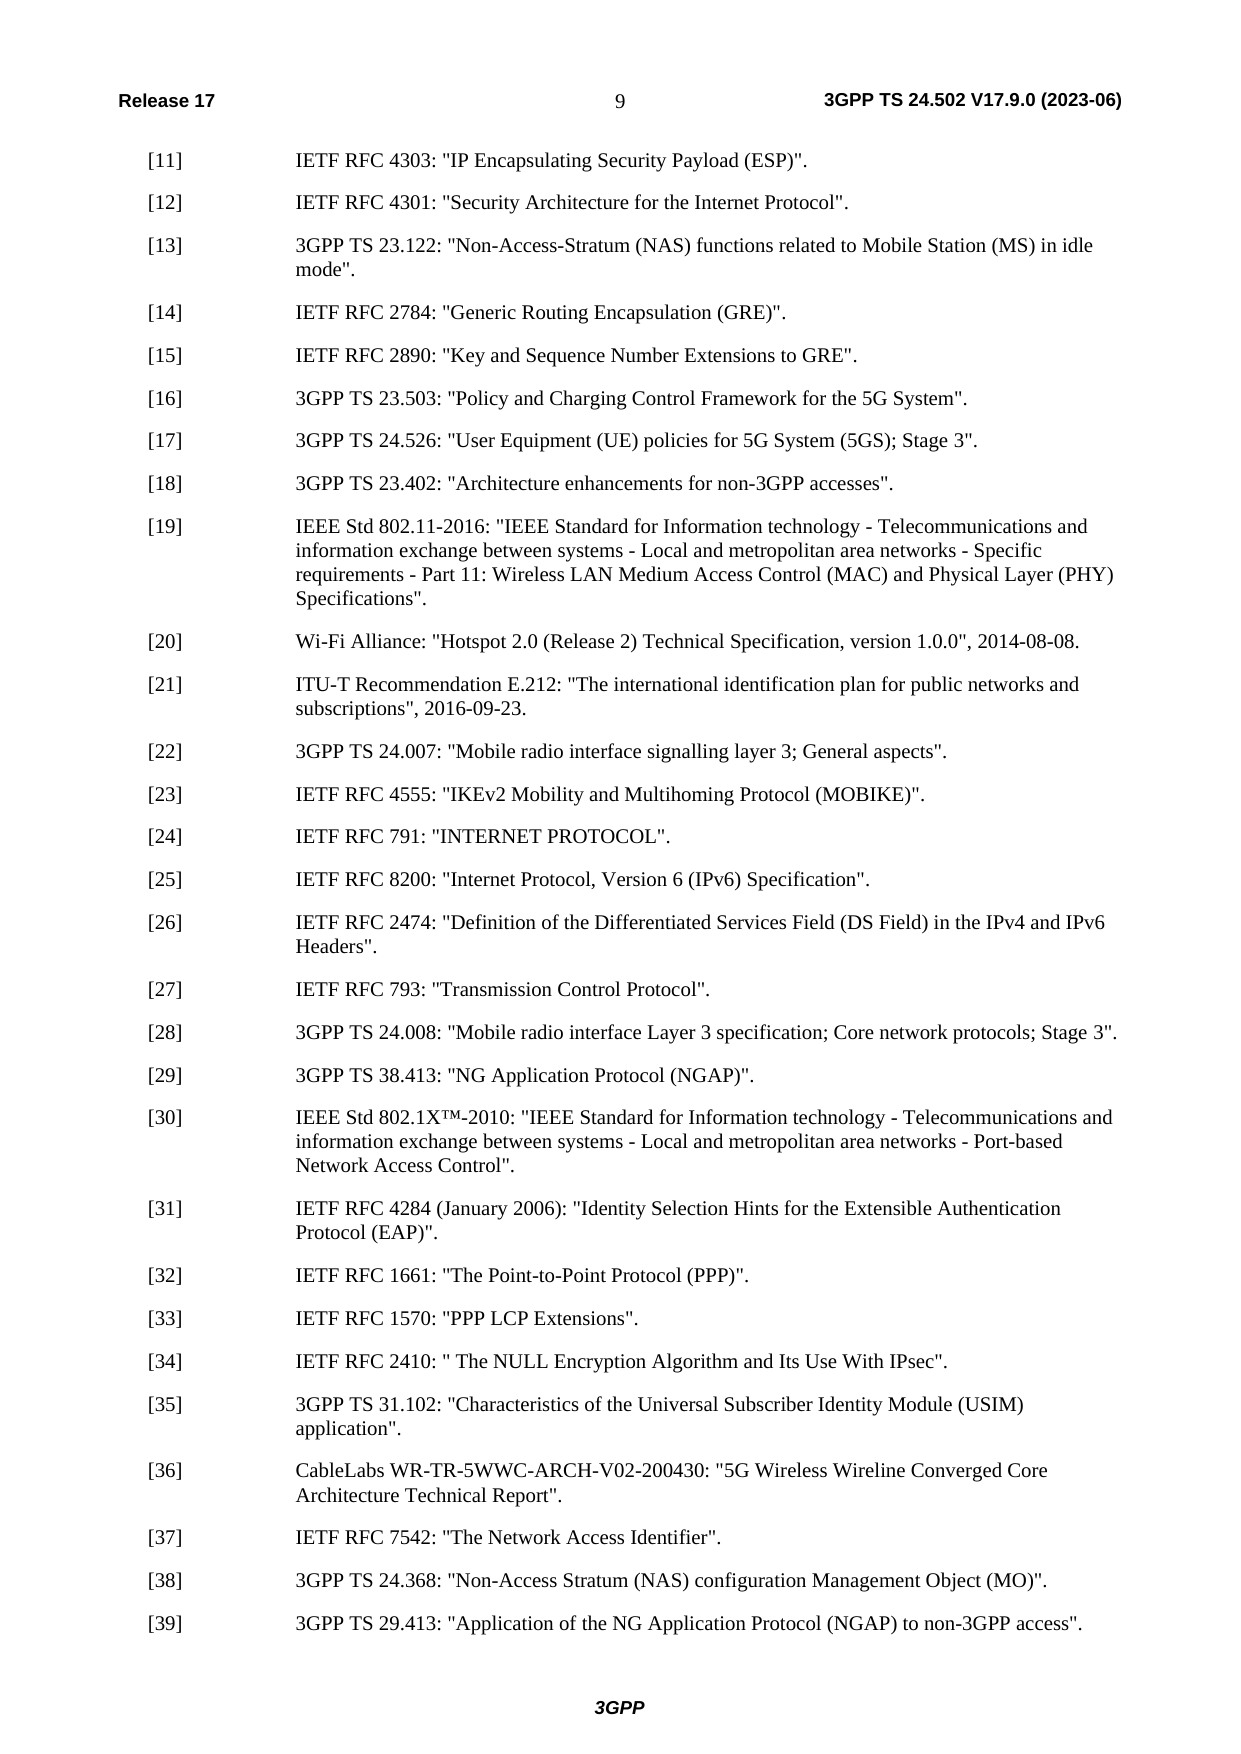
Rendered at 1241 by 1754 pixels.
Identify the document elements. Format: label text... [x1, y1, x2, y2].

text [24] IETF RFC 791: "INTERNET PROTOCOL". [148, 824, 1122, 848]
text [38] 3GPP TS 24.368: "Non-Access Stratum (NAS) configuration Management Object (MO)". [148, 1568, 1122, 1592]
text [20] Wi-Fi Alliance: "Hotspot 2.0 (Release 2) Technical Specification, version 1.0.0", 2014-08-08. [148, 629, 1122, 653]
text [39] 3GPP TS 29.413: "Application of the NG Application Protocol (NGAP) to non-3GPP access". [148, 1611, 1122, 1635]
text [11] IETF RFC 4303: "IP Encapsulating Security Payload (ESP)". [148, 147, 1122, 172]
text [13] 3GPP TS 23.122: "Non-Access-Stratum (NAS) functions related to Mobile Station (MS) in idle mode". [148, 233, 1122, 281]
text [22] 3GPP TS 24.007: "Mobile radio interface signalling layer 3; General aspects". [148, 739, 1122, 763]
text [31] IETF RFC 4284 (January 2006): "Identity Selection Hints for the Extensible Authentication Protocol (EAP)". [148, 1196, 1122, 1244]
text [17] 3GPP TS 24.526: "User Equipment (UE) policies for 5G System (5GS); Stage 3". [148, 428, 1122, 452]
text [19] IEEE Std 802.11-2016: "IEEE Standard for Information technology - Telecommunications and information exchange between systems - Local and metropolitan area networks - Specific requirements - Part 11: Wireless LAN Medium Access Control (MAC) and Physical Layer (PHY) Specifications". [148, 514, 1122, 610]
text [33] IETF RFC 1570: "PPP LCP Extensions". [148, 1306, 1122, 1330]
text [21] ITU-T Recommendation E.212: "The international identification plan for public networks and subscriptions", 2016-09-23. [148, 672, 1122, 720]
text [30] IEEE Std 802.1X™-2010: "IEEE Standard for Information technology - Telecommunications and information exchange between systems - Local and metropolitan area networks - Port-based Network Access Control". [148, 1105, 1122, 1177]
text [32] IETF RFC 1661: "The Point-to-Point Protocol (PPP)". [148, 1263, 1122, 1287]
text [15] IETF RFC 2890: "Key and Sequence Number Extensions to GRE". [148, 343, 1122, 367]
text [27] IETF RFC 793: "Transmission Control Protocol". [148, 977, 1122, 1001]
text [37] IETF RFC 7542: "The Network Access Identifier". [148, 1525, 1122, 1549]
text [26] IETF RFC 2474: "Definition of the Differentiated Services Field (DS Field) in the IPv4 and IPv6 Headers". [148, 910, 1122, 958]
text [23] IETF RFC 4555: "IKEv2 Mobility and Multihoming Protocol (MOBIKE)". [148, 782, 1122, 806]
text [34] IETF RFC 2410: " The NULL Encryption Algorithm and Its Use With IPsec". [148, 1349, 1122, 1373]
text [36] CableLabs WR-TR-5WWC-ARCH-V02-200430: "5G Wireless Wireline Converged Core Architecture Technical Report". [148, 1458, 1122, 1507]
text [35] 3GPP TS 31.102: "Characteristics of the Universal Subscriber Identity Module (USIM) application". [148, 1392, 1122, 1440]
text [25] IETF RFC 8200: "Internet Protocol, Version 6 (IPv6) Specification". [148, 867, 1122, 891]
text [14] IETF RFC 2784: "Generic Routing Encapsulation (GRE)". [148, 300, 1122, 324]
text [28] 3GPP TS 24.008: "Mobile radio interface Layer 3 specification; Core network protocols; Stage 3". [148, 1020, 1122, 1044]
text [12] IETF RFC 4301: "Security Architecture for the Internet Protocol". [148, 190, 1122, 214]
text [18] 3GPP TS 23.402: "Architecture enhancements for non-3GPP accesses". [148, 471, 1122, 495]
text [16] 3GPP TS 23.503: "Policy and Charging Control Framework for the 5G System". [148, 386, 1122, 410]
text [29] 3GPP TS 38.413: "NG Application Protocol (NGAP)". [148, 1062, 1122, 1087]
